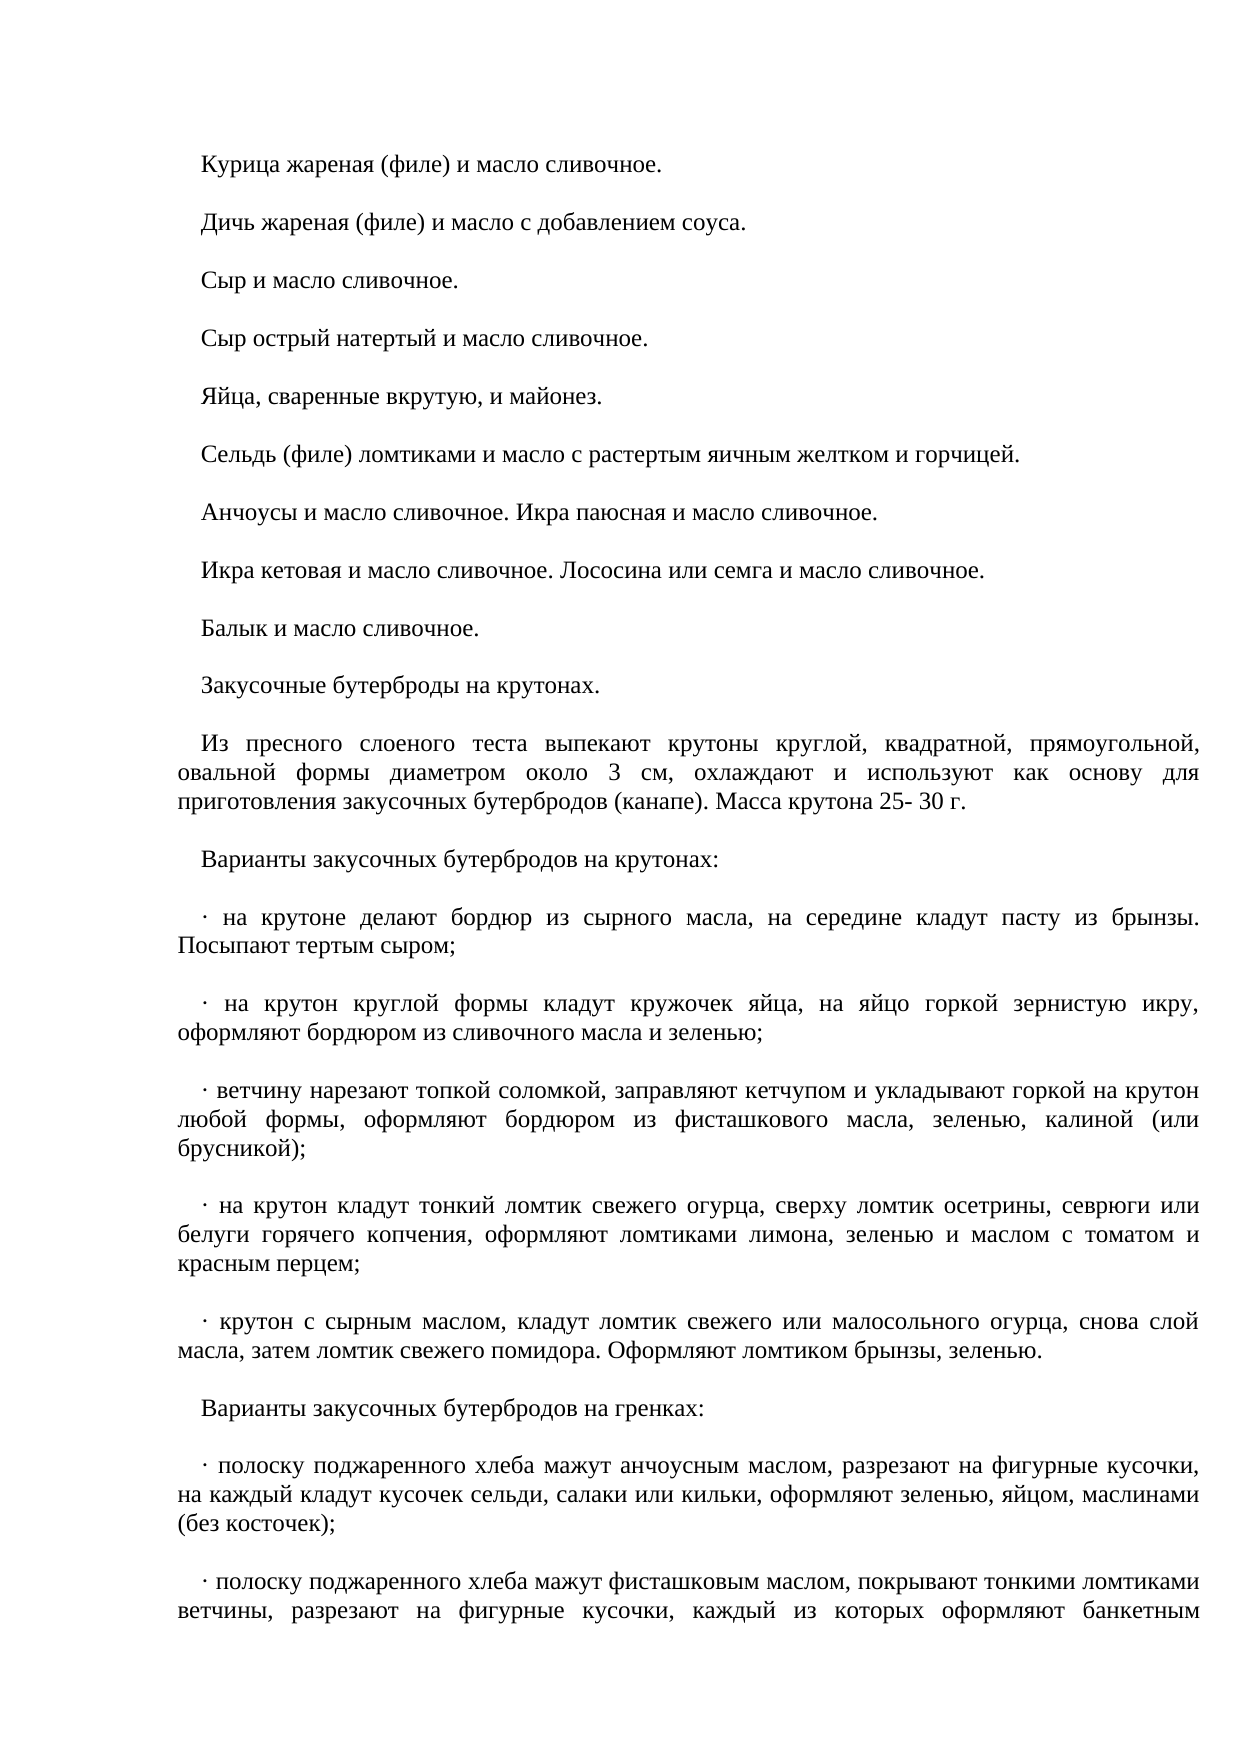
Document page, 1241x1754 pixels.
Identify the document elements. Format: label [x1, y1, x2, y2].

table_header [176, 119, 1202, 1625]
